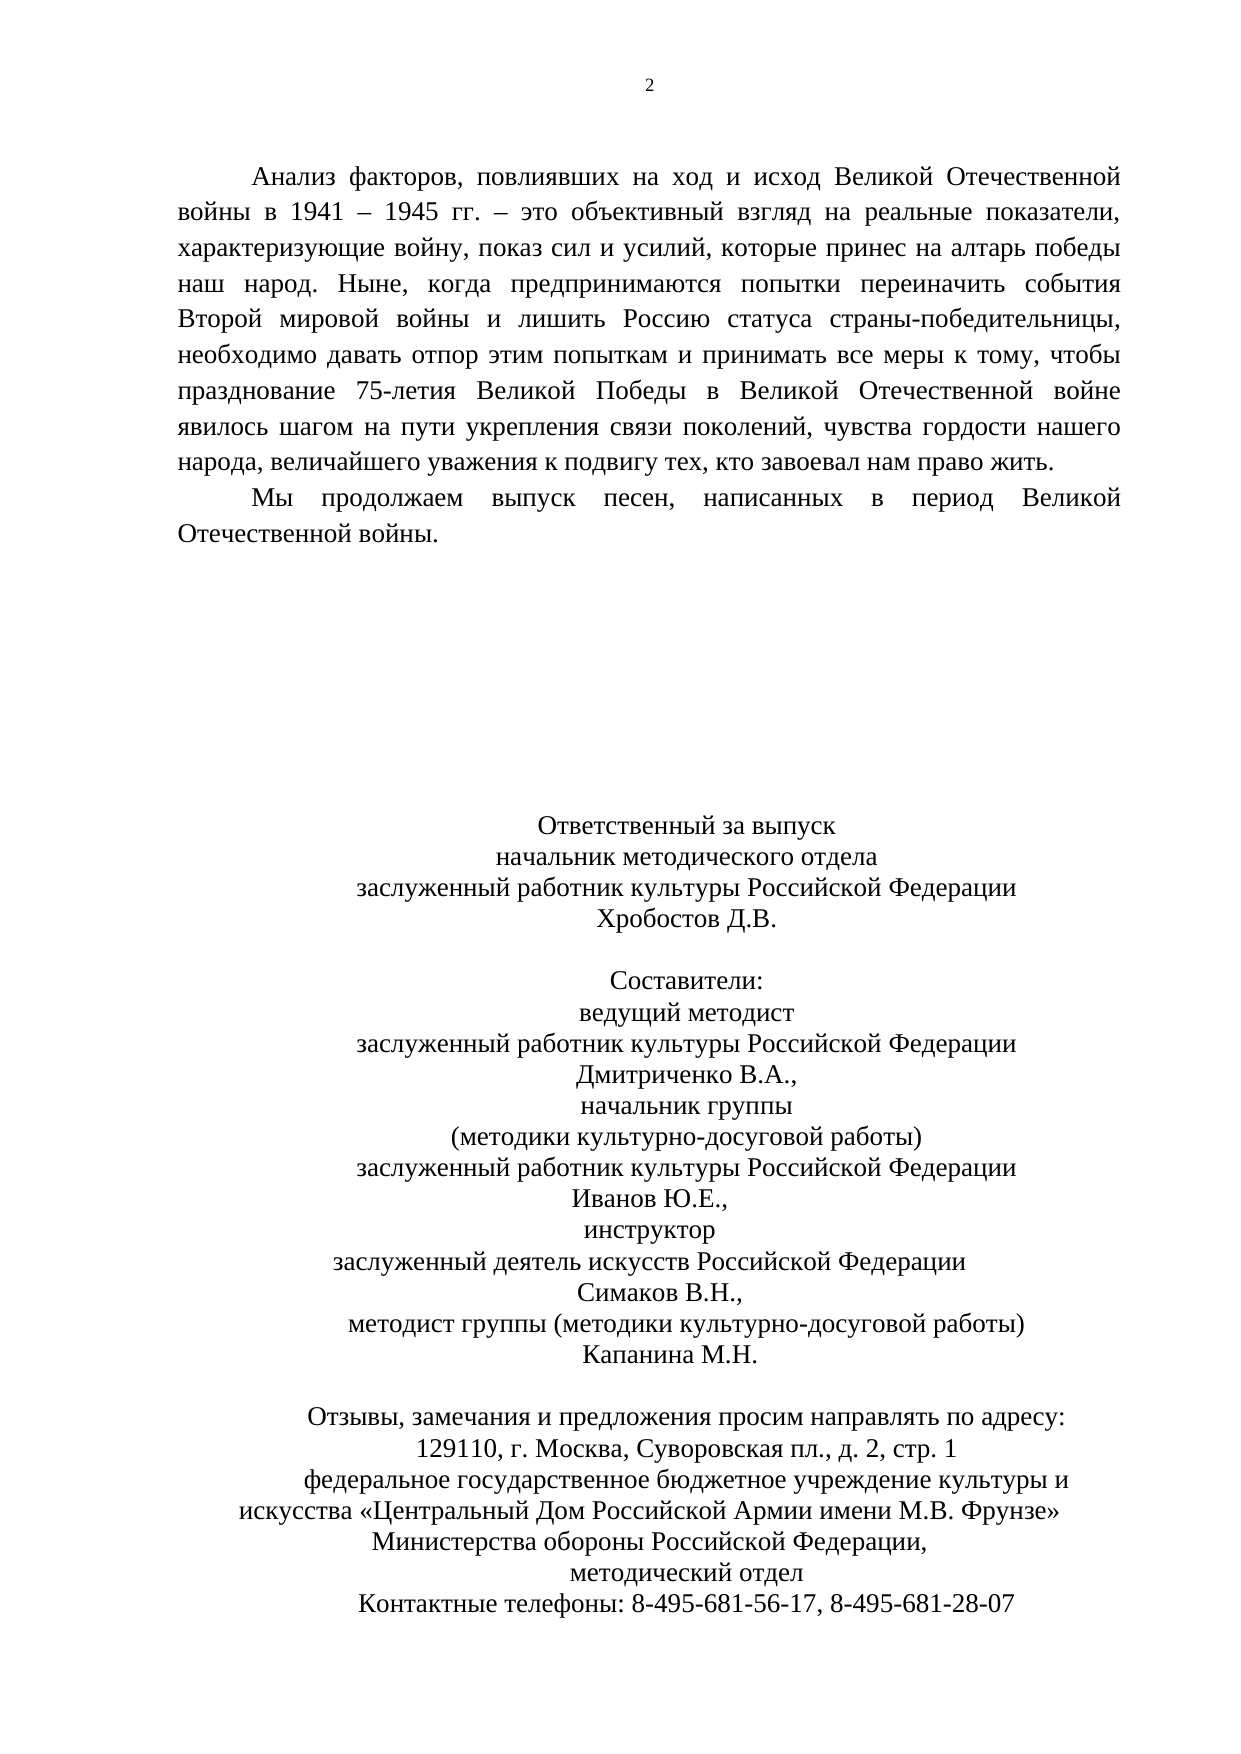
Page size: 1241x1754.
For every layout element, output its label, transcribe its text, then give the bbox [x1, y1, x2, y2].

text (методики культурно-досуговой работы) [177, 1120, 1122, 1151]
text инструктор [177, 1214, 1122, 1245]
text Иванов Ю.Е., [177, 1182, 1122, 1214]
text методический отдел [177, 1556, 1122, 1587]
text методист группы (методики культурно-досуговой работы) [177, 1307, 1122, 1338]
text Отзывы, замечания и предложения просим направлять по адресу: [177, 1401, 1122, 1432]
text Анализ факторов, повлиявших на ход и исход Великой Отечественной войны в 1941 – 1945 гг. – это объективный взгляд на реальные показатели, характеризующие войну, показ сил и усилий, которые принес на алтарь победы наш народ. Ныне, когда предпринимаются попытки переиначить события Второй мировой войны и лишить Россию статуса страны-победительницы, необходимо давать отпор этим попыткам и принимать все меры к тому, чтобы празднование 75-летия Великой Победы в Великой Отечественной войне явилось шагом на пути укрепления связи поколений, чувства гордости нашего народа, величайшего уважения к подвигу тех, кто завоевал нам право жить. [177, 159, 1122, 477]
text Ответственный за выпуск [177, 809, 1122, 840]
text заслуженный работник культуры Российской Федерации [177, 1151, 1122, 1182]
text заслуженный работник культуры Российской Федерации [177, 1027, 1122, 1058]
text заслуженный работник культуры Российской Федерации [177, 871, 1122, 902]
text заслуженный деятель искусств Российской Федерации [177, 1245, 1122, 1276]
text Дмитриченко В.А., [177, 1058, 1122, 1089]
text Капанина М.Н. [177, 1338, 1122, 1369]
text начальник группы [177, 1089, 1122, 1120]
text Симаков В.Н., [177, 1276, 1122, 1307]
text федеральное государственное бюджетное учреждение культуры и искусства «Центральный Дом Российской Армии имени М.В. Фрунзе» Министерства обороны Российской Федерации, [177, 1463, 1122, 1556]
text Составители: [177, 964, 1122, 996]
text Контактные телефоны: 8-495-681-56-17, 8-495-681-28-07 [177, 1587, 1122, 1618]
text начальник методического отдела [177, 840, 1122, 871]
text ведущий методист [177, 996, 1122, 1027]
text 129110, г. Москва, Суворовская пл., д. 2, стр. 1 [177, 1432, 1122, 1463]
text Мы продолжаем выпуск песен, написанных в период Великой Отечественной войны. [177, 481, 1122, 548]
text Хробостов Д.В. [177, 902, 1122, 933]
